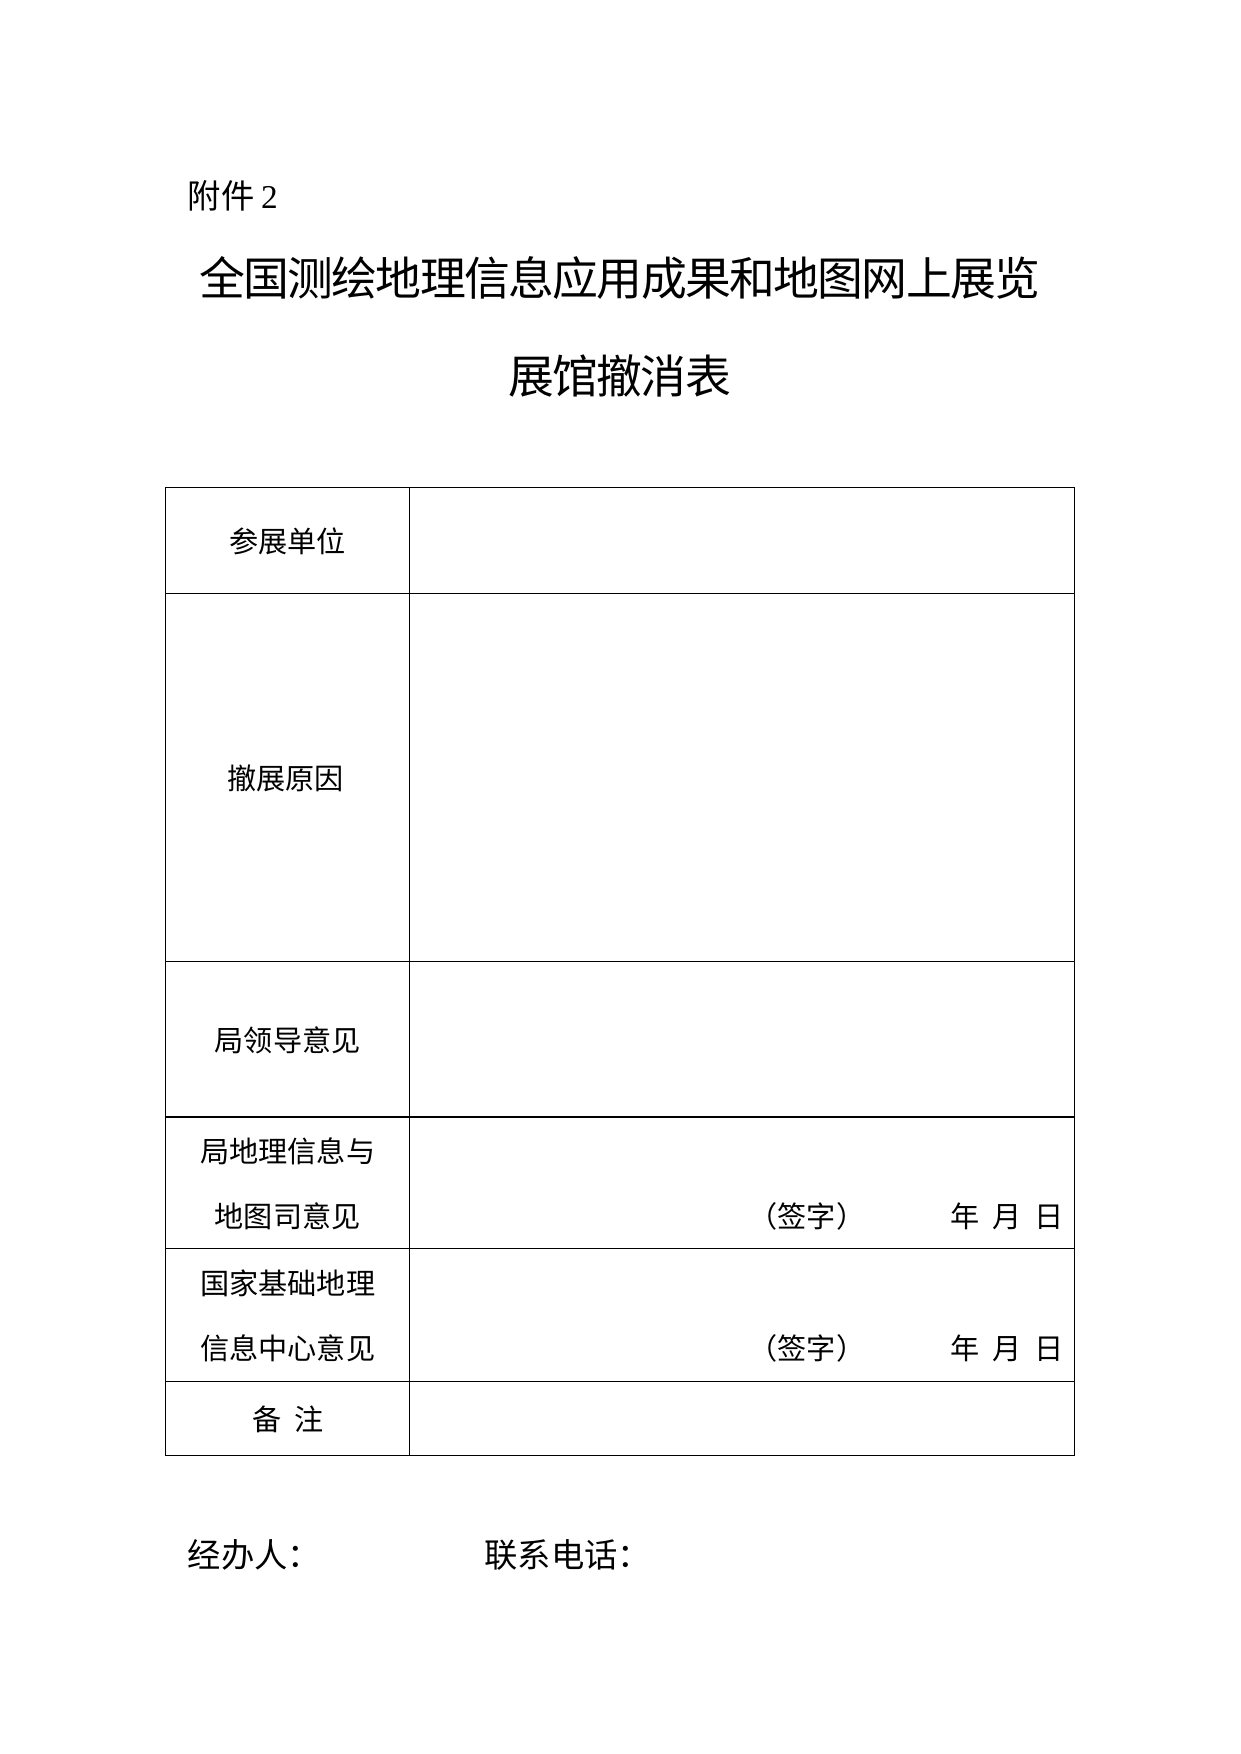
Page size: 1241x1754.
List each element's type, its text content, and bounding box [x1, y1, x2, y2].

table_cell （签字） 年 月 日 [410, 1118, 1074, 1247]
table_cell 国家基础地理 信息中心意见 [166, 1249, 409, 1381]
table_cell [410, 962, 1074, 1116]
table_cell [410, 594, 1074, 961]
text 附件2 [187, 162, 1053, 227]
text 经办人： 联系电话： [187, 1521, 1053, 1586]
table_cell 撤展原因 [166, 594, 409, 961]
text 全国测绘地理信息应用成果和地图网上展览 [187, 227, 1053, 324]
table_header 参展单位 [166, 488, 409, 592]
table_cell 备 注 [166, 1382, 409, 1455]
table_cell （签字） 年 月 日 [410, 1249, 1074, 1381]
table_cell 局领导意见 [166, 962, 409, 1116]
table_cell [410, 1382, 1074, 1455]
table_cell 局地理信息与 地图司意见 [166, 1118, 409, 1247]
text 展馆撤消表 [187, 324, 1053, 422]
table_header [410, 488, 1074, 592]
